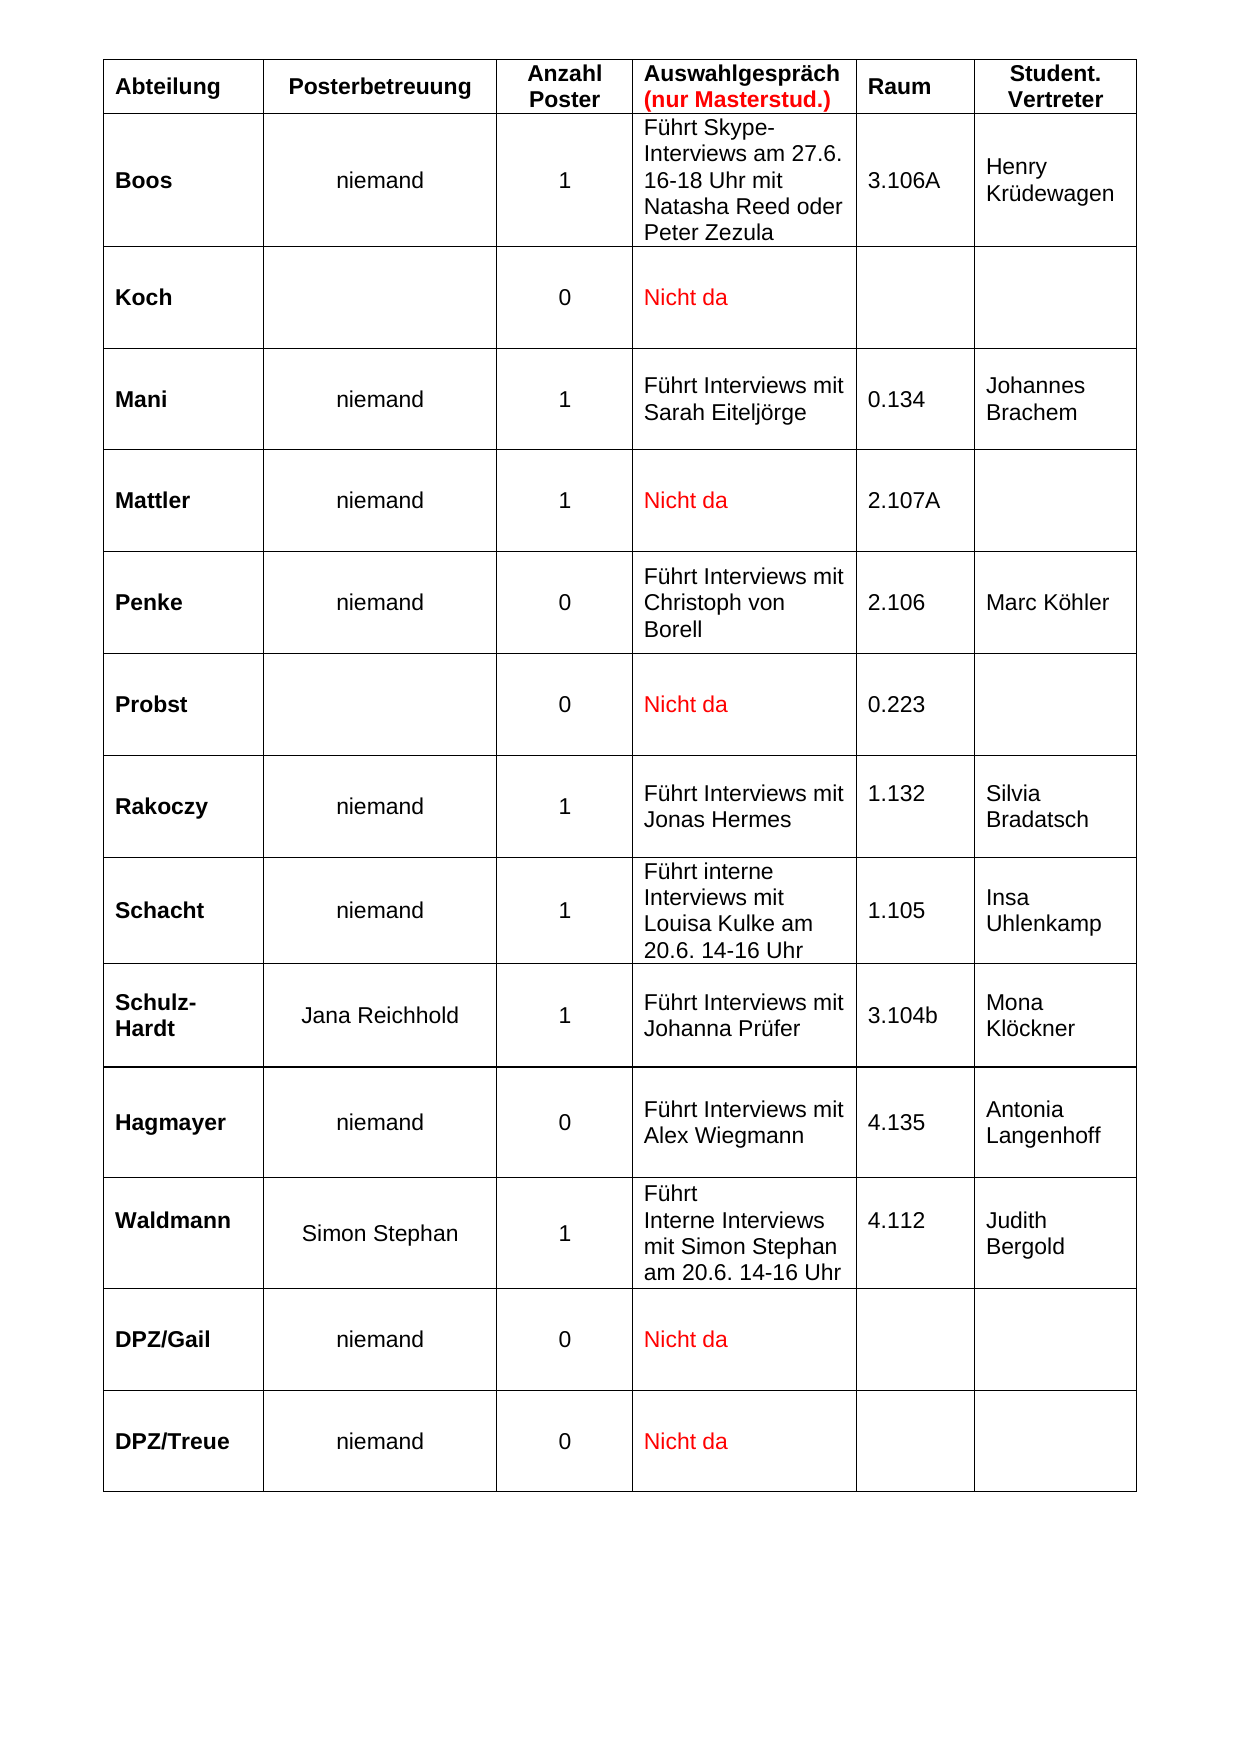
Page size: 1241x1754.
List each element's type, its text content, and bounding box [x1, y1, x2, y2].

table_cell Simon Stephan [264, 1178, 496, 1288]
table_cell 0 [497, 1068, 632, 1177]
table_cell Henry Krüdewagen [975, 114, 1136, 246]
table_header Anzahl Poster [497, 60, 632, 113]
table_cell 0 [497, 247, 632, 347]
table_cell Penke [104, 552, 263, 653]
table_cell 0.223 [857, 654, 974, 755]
table_cell niemand [264, 1068, 496, 1177]
table_cell Führt Skype-Interviews am 27.6. 16-18 Uhr mit Natasha Reed oder Peter Zezula [633, 114, 856, 246]
table_header Abteilung [104, 60, 263, 113]
table_cell 1 [497, 1178, 632, 1288]
table_cell [857, 1289, 974, 1389]
table_header Raum [857, 60, 974, 113]
table_cell [975, 1289, 1136, 1389]
table_cell Rakoczy [104, 756, 263, 857]
table_cell Nicht da [633, 450, 856, 551]
table_cell Führt Interne Interviews mit Simon Stephan am 20.6. 14-16 Uhr [633, 1178, 856, 1288]
table_cell [264, 654, 496, 755]
table_cell DPZ/Treue [104, 1391, 263, 1491]
table_cell 4.112 [857, 1178, 974, 1288]
table_cell [975, 450, 1136, 551]
table_cell DPZ/Gail [104, 1289, 263, 1389]
table_cell Nicht da [633, 1289, 856, 1389]
table_cell Antonia Langenhoff [975, 1068, 1136, 1177]
table_cell 1 [497, 450, 632, 551]
table_cell 0 [497, 1289, 632, 1389]
table_cell [975, 1391, 1136, 1491]
table_cell Mona Klöckner [975, 964, 1136, 1066]
table_header Auswahlgespräch (nur Masterstud.) [633, 60, 856, 113]
table_cell Führt Interviews mit Christoph von Borell [633, 552, 856, 653]
table_cell 1.105 [857, 858, 974, 963]
table_cell 1.132 [857, 756, 974, 857]
table_cell 2.106 [857, 552, 974, 653]
table_cell [975, 247, 1136, 347]
table_cell Führt Interviews mit Johanna Prüfer [633, 964, 856, 1066]
table_cell 1 [497, 349, 632, 449]
table_cell Führt interne Interviews mit Louisa Kulke am 20.6. 14-16 Uhr [633, 858, 856, 963]
table_cell 0 [497, 552, 632, 653]
table_cell Schulz-Hardt [104, 964, 263, 1066]
table_cell 2.107A [857, 450, 974, 551]
table_cell Jana Reichhold [264, 964, 496, 1066]
table_cell 1 [497, 964, 632, 1066]
table_cell 1 [497, 858, 632, 963]
table_cell Judith Bergold [975, 1178, 1136, 1288]
table_cell Mani [104, 349, 263, 449]
table_cell 1 [497, 114, 632, 246]
table_cell Nicht da [633, 654, 856, 755]
table_cell 0 [497, 654, 632, 755]
table_cell Insa Uhlenkamp [975, 858, 1136, 963]
table_cell 1 [497, 756, 632, 857]
table_cell [264, 247, 496, 347]
table_cell Führt Interviews mit Alex Wiegmann [633, 1068, 856, 1177]
table_cell [857, 1391, 974, 1491]
table_cell niemand [264, 756, 496, 857]
table_cell Nicht da [633, 1391, 856, 1491]
table_cell 3.106A [857, 114, 974, 246]
table_cell niemand [264, 349, 496, 449]
table_cell Koch [104, 247, 263, 347]
table_cell niemand [264, 114, 496, 246]
table_cell niemand [264, 858, 496, 963]
table_cell Nicht da [633, 247, 856, 347]
table_header Posterbetreuung [264, 60, 496, 113]
table_cell Hagmayer [104, 1068, 263, 1177]
table_cell Probst [104, 654, 263, 755]
table_cell Silvia Bradatsch [975, 756, 1136, 857]
table_cell niemand [264, 450, 496, 551]
table_cell 0.134 [857, 349, 974, 449]
table_cell Mattler [104, 450, 263, 551]
table_cell niemand [264, 1289, 496, 1389]
table_cell Boos [104, 114, 263, 246]
table_cell niemand [264, 552, 496, 653]
table_cell 3.104b [857, 964, 974, 1066]
table_cell 4.135 [857, 1068, 974, 1177]
table_header Student. Vertreter [975, 60, 1136, 113]
table_cell niemand [264, 1391, 496, 1491]
table_cell Marc Köhler [975, 552, 1136, 653]
table_cell Führt Interviews mit Sarah Eiteljörge [633, 349, 856, 449]
table_cell Johannes Brachem [975, 349, 1136, 449]
table_cell 0 [497, 1391, 632, 1491]
table_cell Führt Interviews mit Jonas Hermes [633, 756, 856, 857]
table_cell Schacht [104, 858, 263, 963]
table_cell [857, 247, 974, 347]
table_cell Waldmann [104, 1178, 263, 1288]
table_cell [975, 654, 1136, 755]
